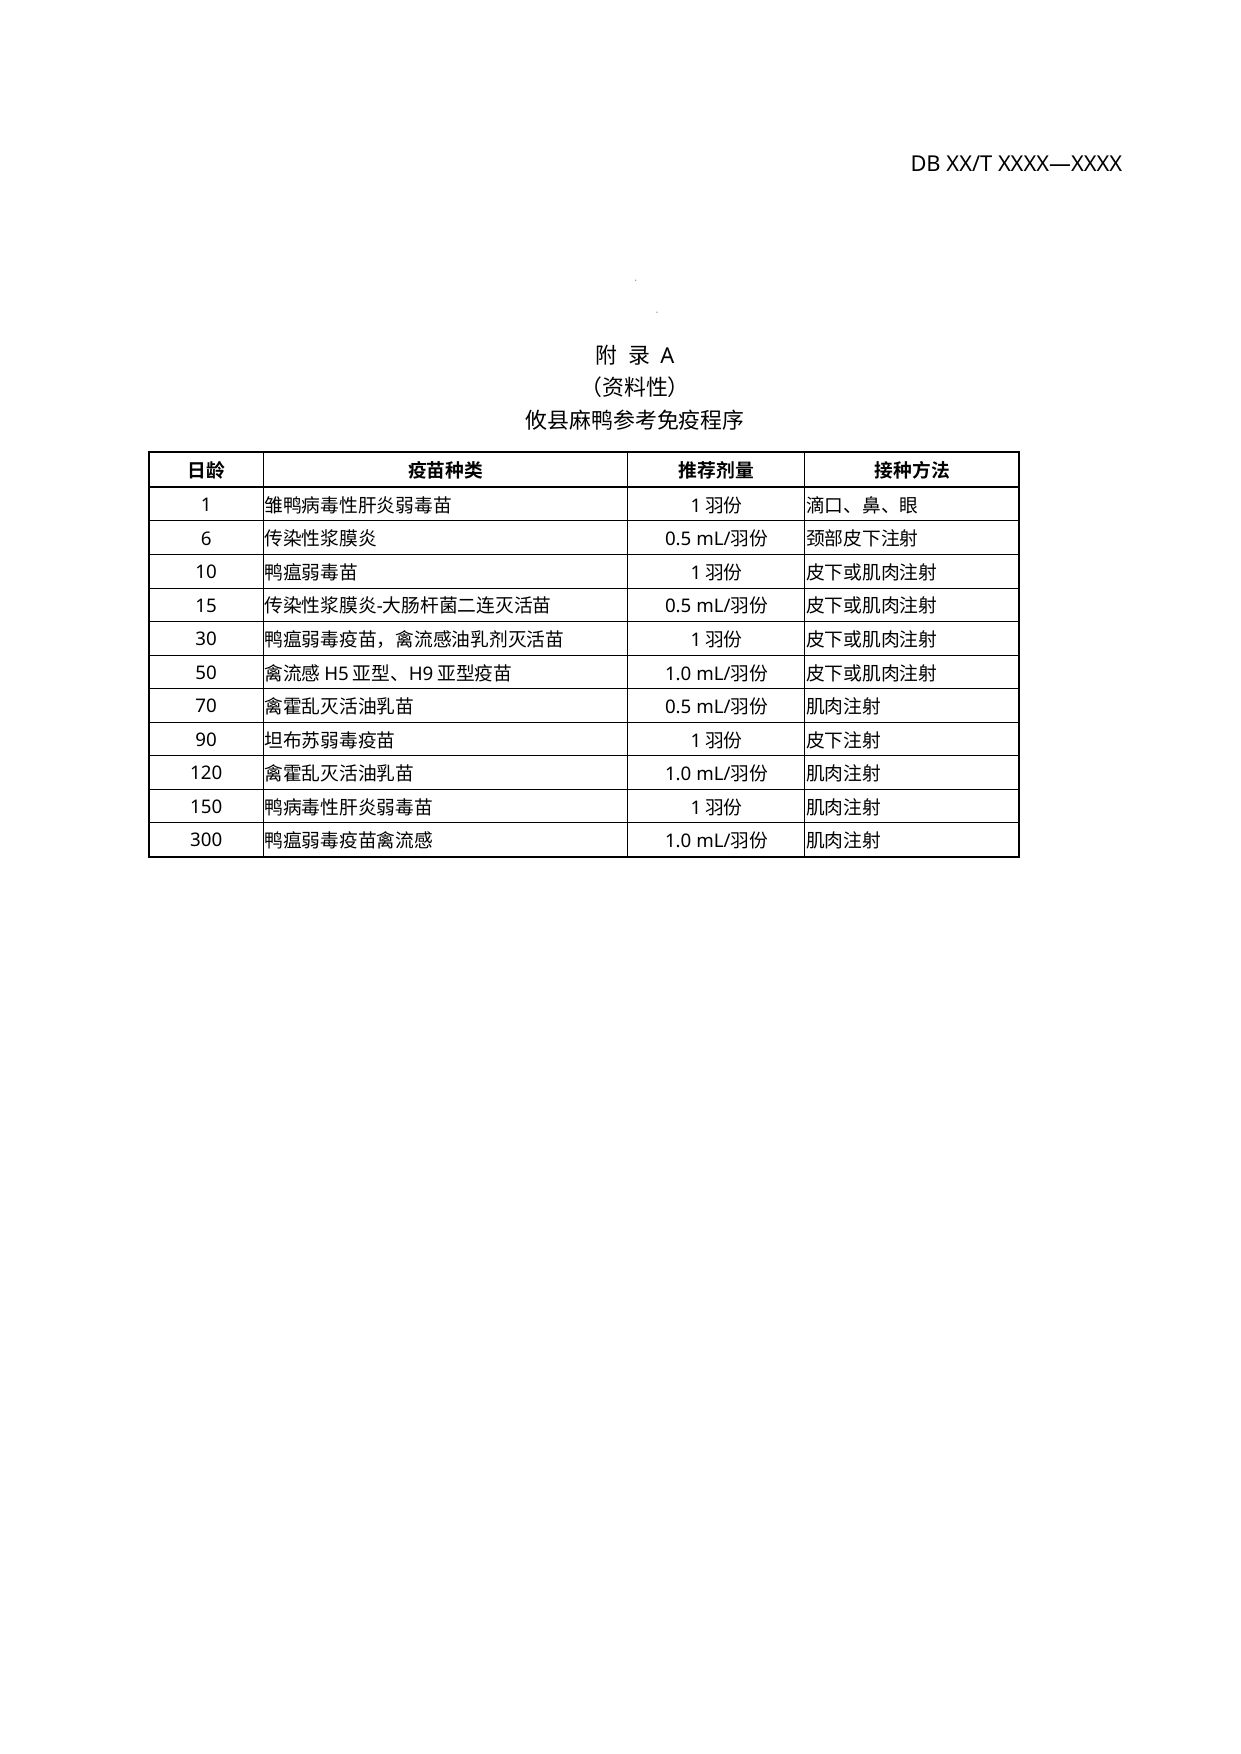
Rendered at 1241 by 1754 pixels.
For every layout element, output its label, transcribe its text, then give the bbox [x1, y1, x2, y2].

table_header 接种方法 [805, 453, 1018, 486]
table_cell 鸭病毒性肝炎弱毒苗 [264, 790, 627, 822]
text （资料性） 攸县麻鸭参考免疫程序 [148, 337, 1122, 435]
table_cell 1羽份 [628, 488, 804, 520]
table_cell 0.5 mL/羽份 [628, 689, 804, 722]
table_cell 150 [150, 790, 263, 822]
table_cell 皮下或肌肉注射 [805, 589, 1018, 621]
table_cell 1羽份 [628, 555, 804, 587]
table_header 推荐剂量 [628, 453, 804, 486]
table_cell 传染性浆膜炎 [264, 521, 627, 554]
table_cell 120 [150, 756, 263, 789]
table_header 疫苗种类 [264, 453, 627, 486]
table_cell 皮下或肌肉注射 [805, 555, 1018, 587]
table_cell 肌肉注射 [805, 823, 1018, 856]
table_cell 雏鸭病毒性肝炎弱毒苗 [264, 488, 627, 520]
table_cell 坦布苏弱毒疫苗 [264, 723, 627, 755]
table_cell 鸭瘟弱毒疫苗禽流感 [264, 823, 627, 856]
table_cell 1.0 mL/羽份 [628, 823, 804, 856]
table_cell 禽流感H5亚型、H9亚型疫苗 [264, 656, 627, 688]
table_cell 肌肉注射 [805, 790, 1018, 822]
table_cell 1.0 mL/羽份 [628, 656, 804, 688]
table_cell 10 [150, 555, 263, 587]
table_cell 90 [150, 723, 263, 755]
table_cell 皮下注射 [805, 723, 1018, 755]
table_cell 皮下或肌肉注射 [805, 656, 1018, 688]
table_cell 1羽份 [628, 622, 804, 654]
table_cell 6 [150, 521, 263, 554]
table_cell 50 [150, 656, 263, 688]
table_cell 鸭瘟弱毒疫苗，禽流感油乳剂灭活苗 [264, 622, 627, 654]
table_cell 肌肉注射 [805, 756, 1018, 789]
table_cell 肌肉注射 [805, 689, 1018, 722]
table_cell 传染性浆膜炎-大肠杆菌二连灭活苗 [264, 589, 627, 621]
table_cell 0.5 mL/羽份 [628, 589, 804, 621]
table_cell 皮下或肌肉注射 [805, 622, 1018, 654]
table_cell 30 [150, 622, 263, 654]
table_cell 1 [150, 488, 263, 520]
table_cell 15 [150, 589, 263, 621]
table_cell 1羽份 [628, 790, 804, 822]
table_cell 300 [150, 823, 263, 856]
table_cell 滴口、鼻、眼 [805, 488, 1018, 520]
table_cell 禽霍乱灭活油乳苗 [264, 689, 627, 722]
table_cell 70 [150, 689, 263, 722]
table_header 日龄 [150, 453, 263, 486]
table_cell 1.0 mL/羽份 [628, 756, 804, 789]
table_cell 颈部皮下注射 [805, 521, 1018, 554]
table_cell 0.5 mL/羽份 [628, 521, 804, 554]
table_cell 1羽份 [628, 723, 804, 755]
table_cell 鸭瘟弱毒苗 [264, 555, 627, 587]
table_cell 禽霍乱灭活油乳苗 [264, 756, 627, 789]
